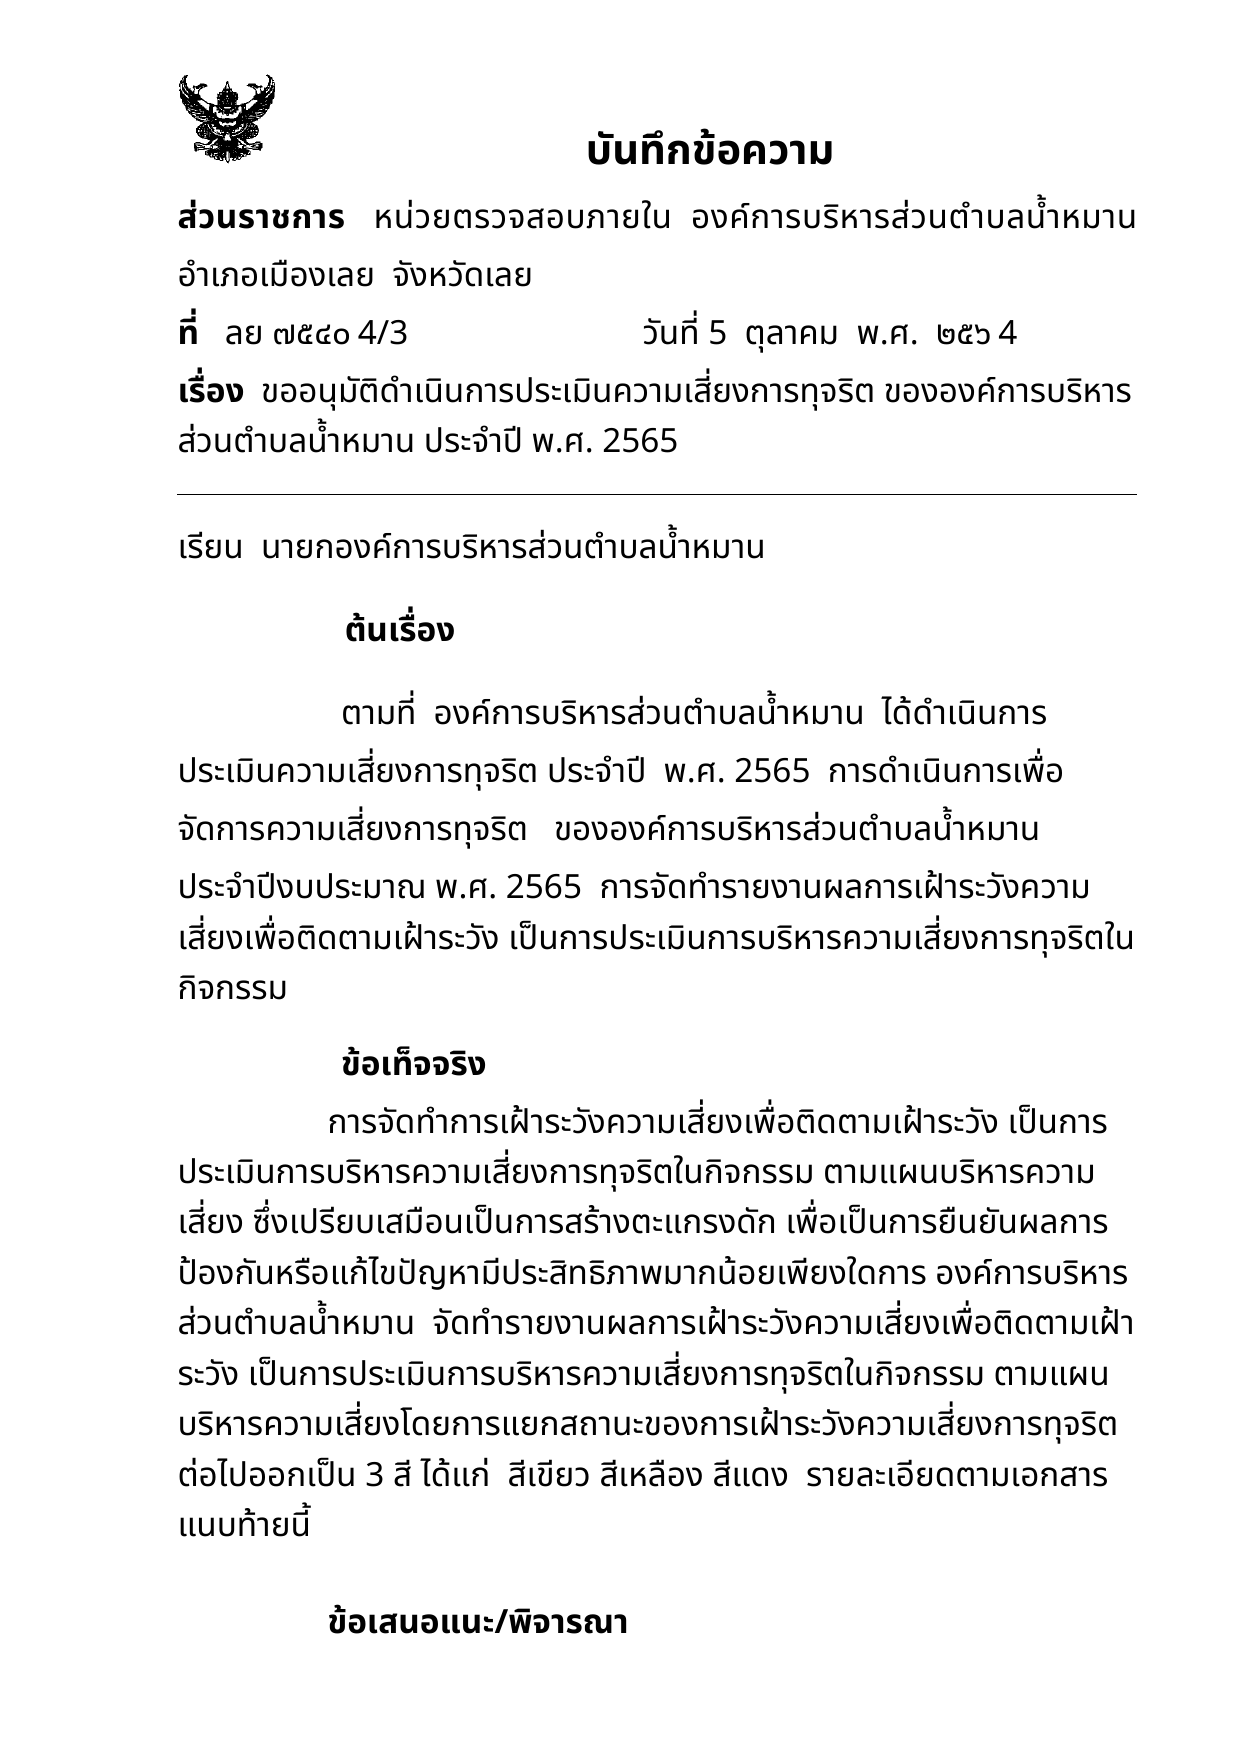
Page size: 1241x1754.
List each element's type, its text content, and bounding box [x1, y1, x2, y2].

text ข้อเสนอแนะ/พิจารณา [177, 1598, 1137, 1649]
text บันทึกข้อความ [177, 74, 1137, 183]
text การจัดทำการเฝ้าระวังความเสี่ยงเพื่อติดตามเฝ้าระวัง เป็นการประเมินการบริหารความเสี่ยงการทุจริตในกิจกรรม ตามแผนบริหารความเสี่ยง ซึ่งเปรียบเสมือนเป็นการสร้างตะแกรงดัก เพื่อเป็นการยืนยันผลการป้องกันหรือแก้ไขปัญหามีประสิทธิภาพมากน้อยเพียงใดการ องค์การบริหารส่วนตำบลน้ำหมาน จัดทำรายงานผลการเฝ้าระวังความเสี่ยงเพื่อติดตามเฝ้าระวัง เป็นการประเมินการบริหารความเสี่ยงการทุจริตในกิจกรรม ตามแผนบริหารความเสี่ยงโดยการแยกสถานะของการเฝ้าระวังความเสี่ยงการทุจริตต่อไปออกเป็น 3 สี ได้แก่ สีเขียว สีเหลือง สีแดง รายละเอียดตามเอกสารแนบท้ายนี้ [177, 1098, 1137, 1552]
text ต้นเรื่อง [177, 606, 1137, 657]
picture [177, 73, 276, 165]
text ตามที่ องค์การบริหารส่วนตำบลน้ำหมาน ได้ดำเนินการประเมินความเสี่ยงการทุจริต ประจำปี พ.ศ. 2565 การดำเนินการเพื่อจัดการความเสี่ยงการทุจริต ขององค์การบริหารส่วนตำบลน้ำหมาน [177, 689, 1137, 856]
text เรียน นายกองค์การบริหารส่วนตำบลน้ำหมาน [177, 520, 1137, 574]
text ข้อเท็จจริง [177, 1040, 1137, 1090]
text เรื่อง ขออนุมัติดำเนินการประเมินความเสี่ยงการทุจริต ขององค์การบริหารส่วนตำบลน้ำหมาน ประจำปี พ.ศ. 2565 [177, 367, 1137, 468]
text ประจำปีงบประมาณ พ.ศ. 2565 การจัดทำรายงานผลการเฝ้าระวังความเสี่ยงเพื่อติดตามเฝ้าระวัง เป็นการประเมินการบริหารความเสี่ยงการทุจริตในกิจกรรม [177, 863, 1137, 1015]
text ส่วนราชการ หน่วยตรวจสอบภายใน องค์การบริหารส่วนตำบลน้ำหมาน อำเภอเมืองเลย จังหวัดเลย [177, 193, 1137, 301]
subtitle ที่ ลย ๗๕๔๐4/3 วันที่ 5 ตุลาคม พ.ศ. ๒๕๖4 [177, 308, 1137, 359]
